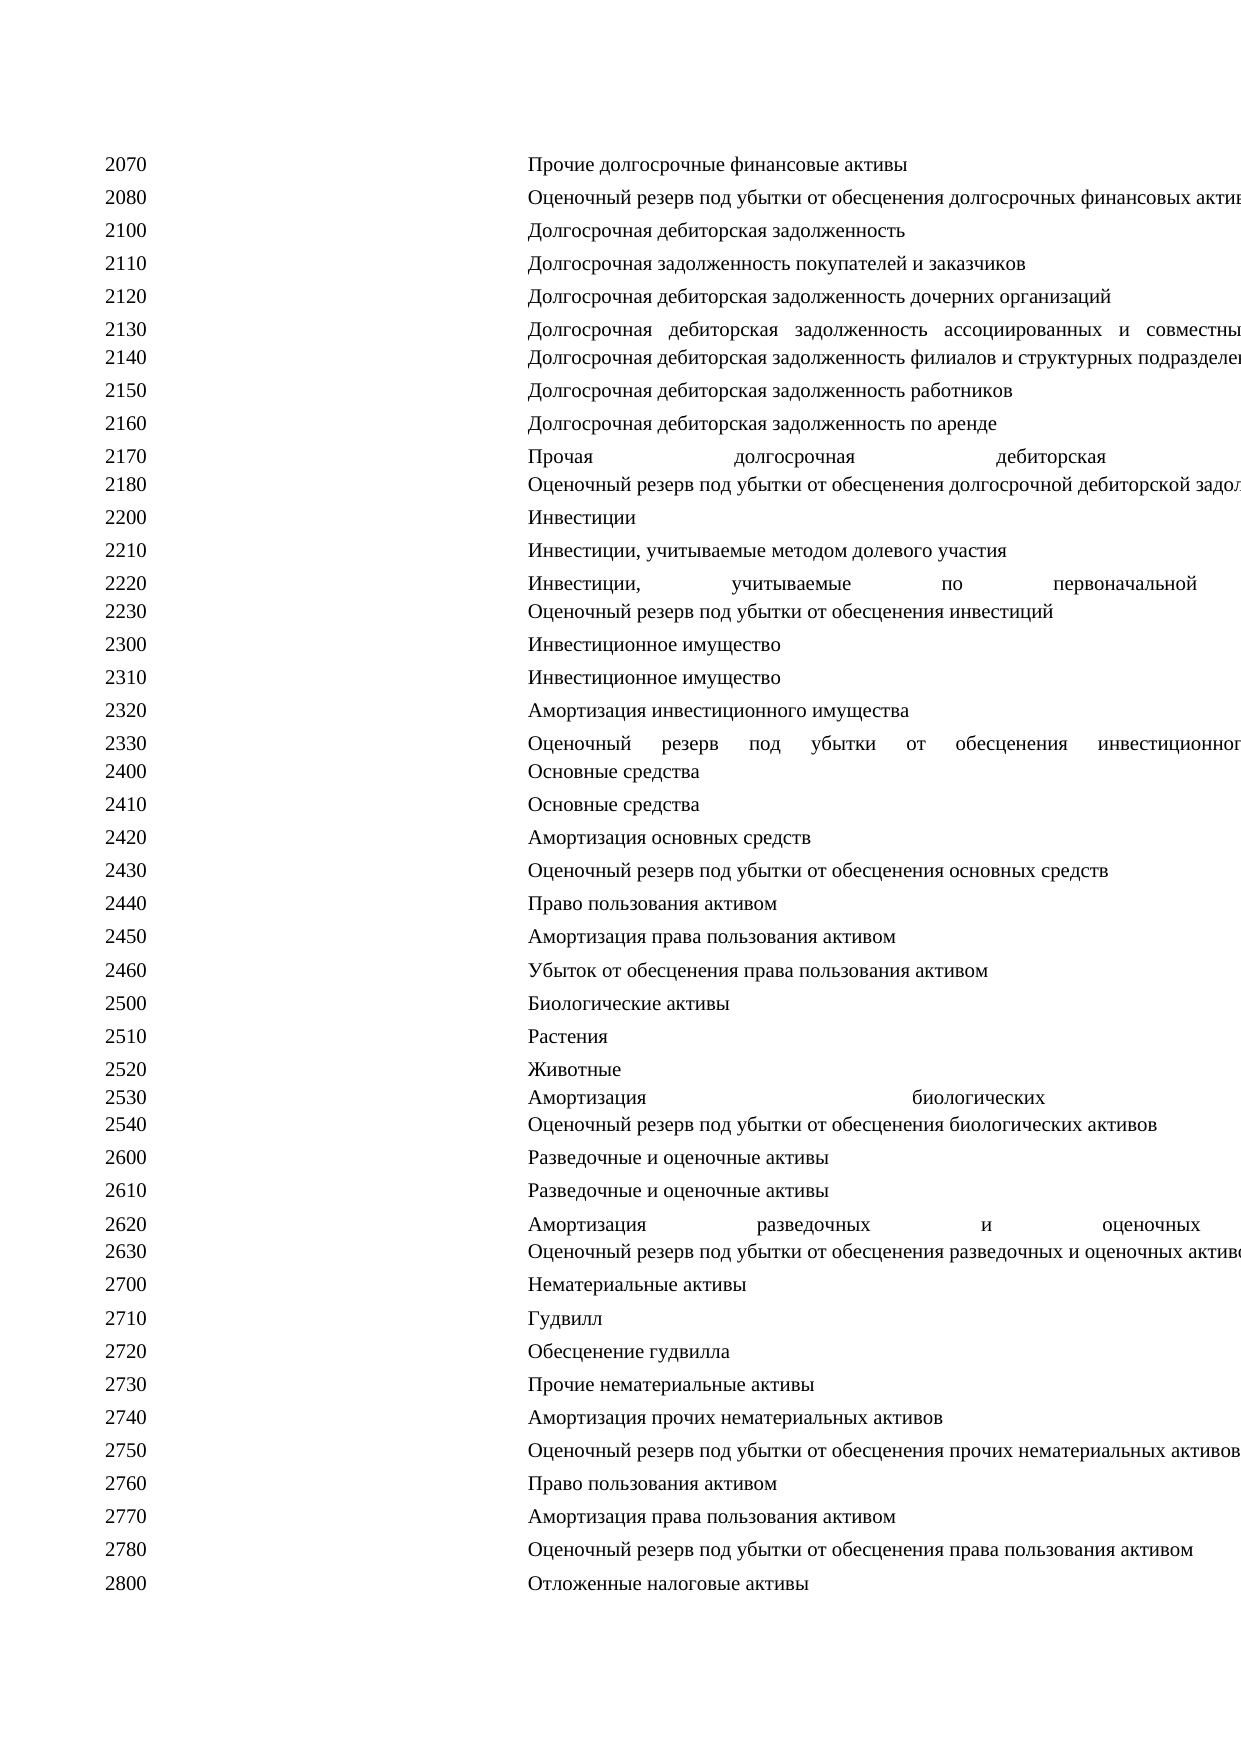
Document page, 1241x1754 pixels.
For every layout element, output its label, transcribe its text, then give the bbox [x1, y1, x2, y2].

table_cell Амортизация разведочных и оценочных активов Оценочный резерв под убытки от обесценения разведочных и оценочных активов [524, 1210, 1240, 1271]
table_cell Основные средства [524, 790, 1240, 823]
table_cell 2320 [101, 697, 524, 730]
table_cell Амортизация инвестиционного имущества [524, 697, 1240, 730]
table_cell 2100 [101, 216, 524, 249]
table_cell 2600 [101, 1144, 524, 1177]
table_cell 2770 [101, 1503, 524, 1536]
table_cell 2420 [101, 824, 524, 857]
table_cell Оценочный резерв под убытки от обесценения инвестиционного имущества Основные средства [524, 730, 1240, 790]
table_cell Разведочные и оценочные активы [524, 1144, 1240, 1177]
table_cell Разведочные и оценочные активы [524, 1177, 1240, 1210]
table_cell 2220 2230 [101, 570, 524, 630]
table_cell Право пользования активом [524, 1470, 1240, 1503]
table_cell 2510 [101, 1022, 524, 1055]
table_cell 2710 [101, 1304, 524, 1337]
table_cell Долгосрочная дебиторская задолженность ассоциированных и совместных организаций Долгосрочная дебиторская задолженность филиалов и структурных подразделений [524, 316, 1240, 376]
table_cell Обесценение гудвилла [524, 1337, 1240, 1370]
table_cell Убыток от обесценения права пользования активом [524, 956, 1240, 989]
table_cell 2450 [101, 923, 524, 956]
table_cell Долгосрочная дебиторская задолженность по аренде [524, 410, 1240, 443]
table_cell Оценочный резерв под убытки от обесценения прочих нематериальных активов [524, 1436, 1240, 1469]
table_cell 2200 [101, 503, 524, 536]
table_cell Долгосрочная дебиторская задолженность дочерних организаций [524, 283, 1240, 316]
table_cell 2070 [101, 150, 524, 183]
table_cell 2130 2140 [101, 316, 524, 376]
table_cell Прочая долгосрочная дебиторская задолженность Оценочный резерв под убытки от обесценения долгосрочной дебиторской задолженности [524, 443, 1240, 503]
table_cell 2730 [101, 1370, 524, 1403]
table_cell Гудвилл [524, 1304, 1240, 1337]
table_cell 2430 [101, 857, 524, 890]
table_cell Прочие нематериальные активы [524, 1370, 1240, 1403]
table_cell Отложенные налоговые активы [524, 1569, 1240, 1602]
table_cell Амортизация права пользования активом [524, 1503, 1240, 1536]
table_cell 2620 2630 [101, 1210, 524, 1271]
table_cell 2460 [101, 956, 524, 989]
table_cell 2610 [101, 1177, 524, 1210]
table_cell 2150 [101, 376, 524, 409]
table_cell Инвестиции, учитываемые методом долевого участия [524, 536, 1240, 569]
table_cell 2520 2530 2540 [101, 1055, 524, 1144]
table_cell Амортизация права пользования активом [524, 923, 1240, 956]
table_cell 2410 [101, 790, 524, 823]
table_cell Инвестиции, учитываемые по первоначальной стоимости Оценочный резерв под убытки от обесценения инвестиций [524, 570, 1240, 630]
table_cell Прочие долгосрочные финансовые активы [524, 150, 1240, 183]
table_cell Биологические активы [524, 989, 1240, 1022]
table_cell 2700 [101, 1271, 524, 1304]
table_cell Инвестиционное имущество [524, 664, 1240, 697]
table_cell Животные Амортизация биологических активов Оценочный резерв под убытки от обесценения биологических активов [524, 1055, 1240, 1144]
table_cell Оценочный резерв под убытки от обесценения долгосрочных финансовых активов [524, 183, 1240, 216]
table_cell 2170 2180 [101, 443, 524, 503]
table_cell Оценочный резерв под убытки от обесценения основных средств [524, 857, 1240, 890]
table_cell 2440 [101, 890, 524, 923]
table_cell 2300 [101, 630, 524, 663]
table_cell Инвестиционное имущество [524, 630, 1240, 663]
table_cell Растения [524, 1022, 1240, 1055]
table_cell Право пользования активом [524, 890, 1240, 923]
table_cell Долгосрочная задолженность покупателей и заказчиков [524, 249, 1240, 282]
table_cell Амортизация прочих нематериальных активов [524, 1403, 1240, 1436]
table_cell 2330 2400 [101, 730, 524, 790]
table_cell 2760 [101, 1470, 524, 1503]
table_cell 2750 [101, 1436, 524, 1469]
table_cell 2740 [101, 1403, 524, 1436]
table_cell 2110 [101, 249, 524, 282]
table_cell Инвестиции [524, 503, 1240, 536]
table_cell Долгосрочная дебиторская задолженность [524, 216, 1240, 249]
table_cell 2310 [101, 664, 524, 697]
table_cell Долгосрочная дебиторская задолженность работников [524, 376, 1240, 409]
table_cell 2160 [101, 410, 524, 443]
table_cell Оценочный резерв под убытки от обесценения права пользования активом [524, 1536, 1240, 1569]
table_cell 2120 [101, 283, 524, 316]
table_cell Амортизация основных средств [524, 824, 1240, 857]
table_cell 2210 [101, 536, 524, 569]
table_cell 2500 [101, 989, 524, 1022]
table_cell 2080 [101, 183, 524, 216]
table_cell 2800 [101, 1569, 524, 1602]
table_cell Нематериальные активы [524, 1271, 1240, 1304]
table_cell 2720 [101, 1337, 524, 1370]
table_cell 2780 [101, 1536, 524, 1569]
